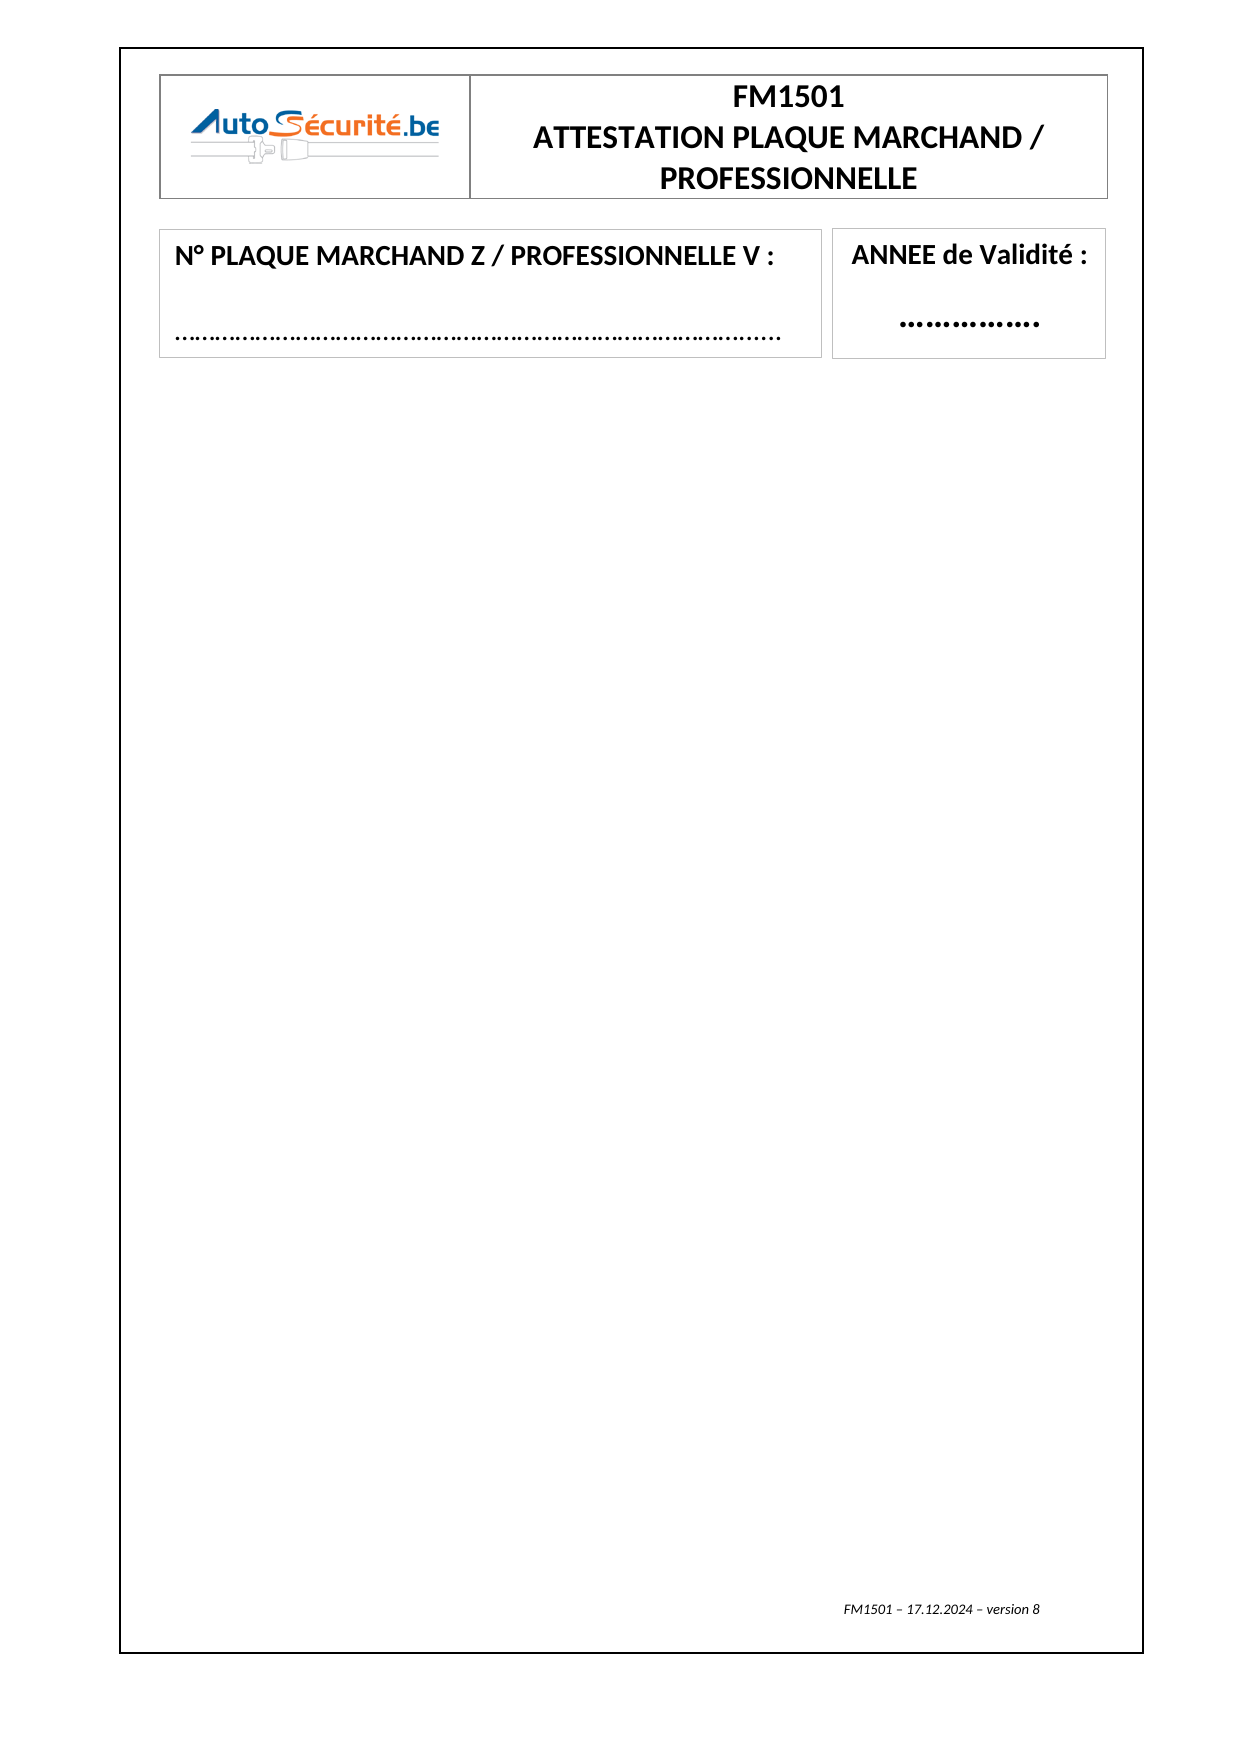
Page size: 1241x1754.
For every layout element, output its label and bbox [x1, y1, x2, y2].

picture [190, 109, 439, 164]
